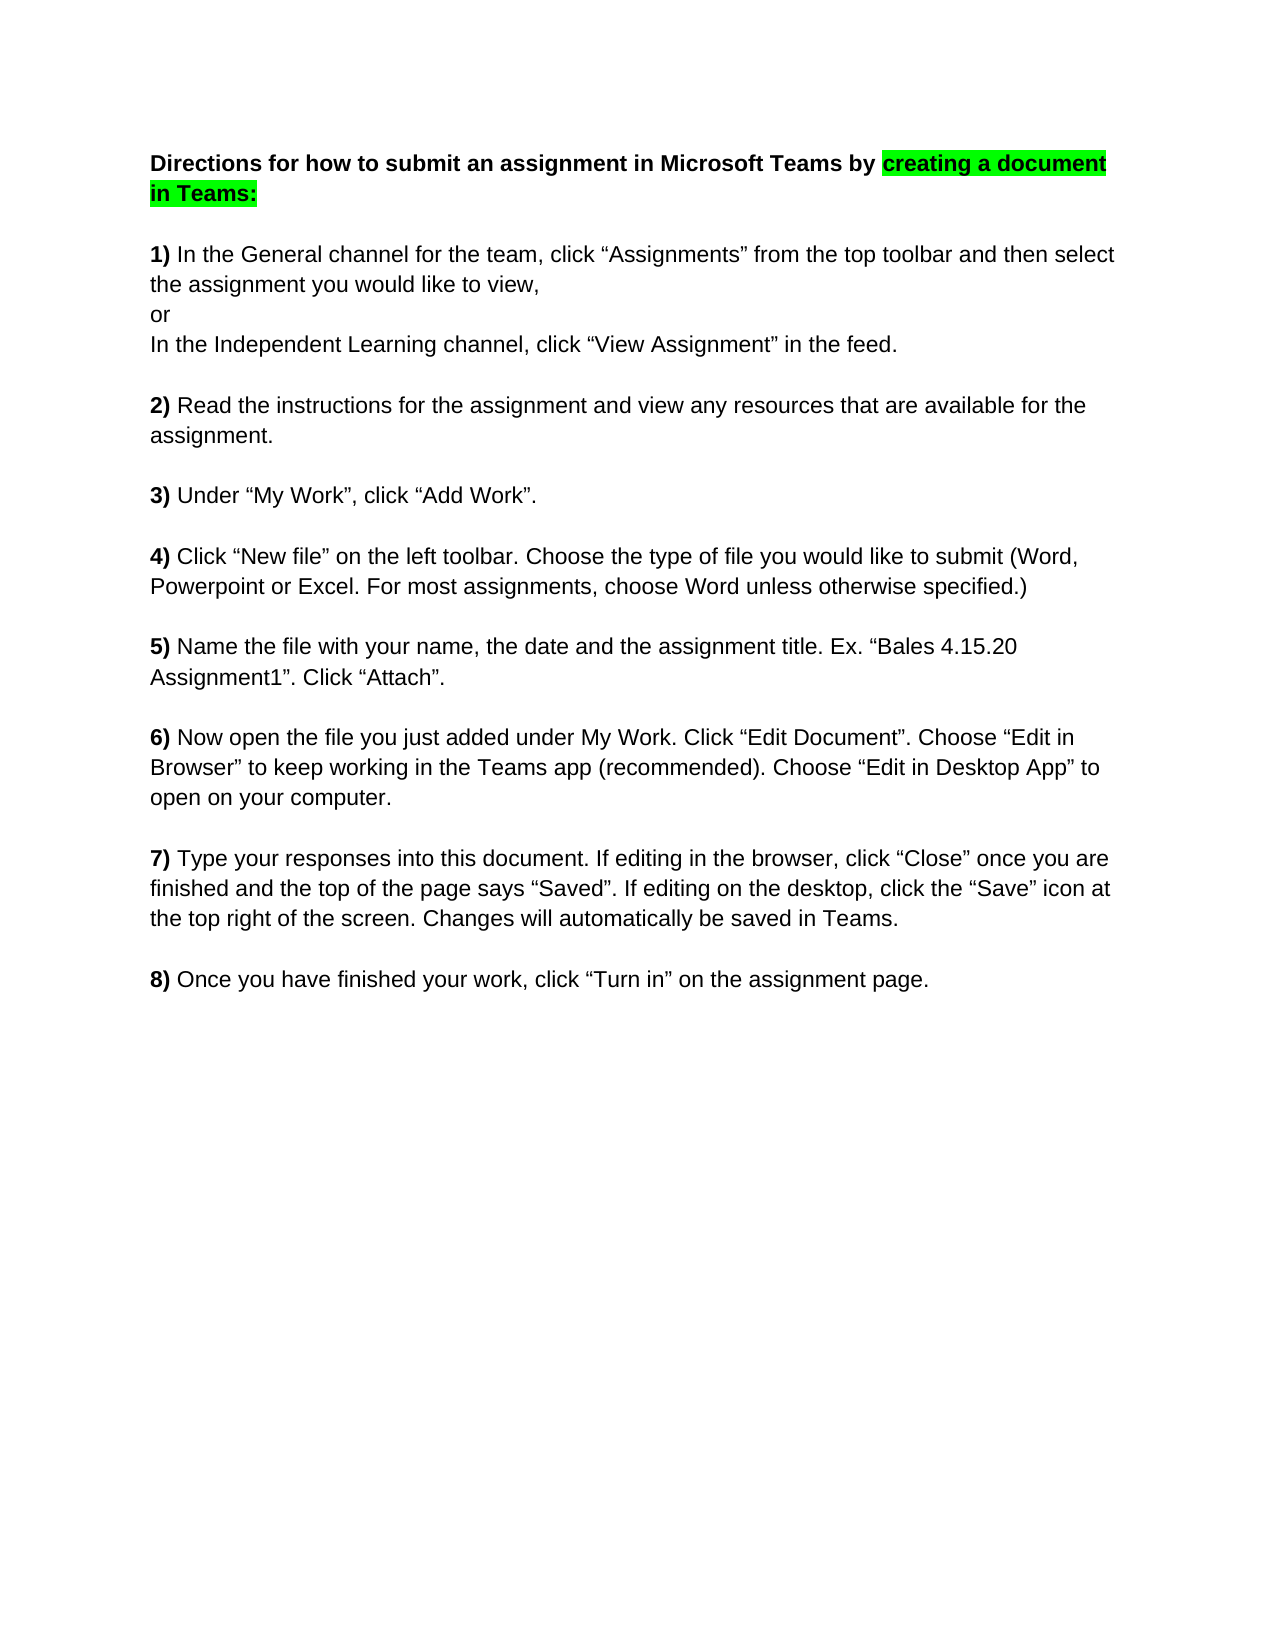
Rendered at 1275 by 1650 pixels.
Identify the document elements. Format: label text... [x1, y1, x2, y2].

text 4) Click “New file” on the left toolbar. Choose the type of file you would like to submit (Word, Powerpoint or Excel. For most assignments, choose Word unless otherwise specified.) [150, 543, 1125, 599]
text 5) Name the file with your name, the date and the assignment title. Ex. “Bales 4.15.20 Assignment1”. Click “Attach”. [150, 633, 1125, 690]
text 1) In the General channel for the team, click “Assignments” from the top toolbar and then select the assignment you would like to view, [150, 241, 1125, 297]
text 2) Read the instructions for the assignment and view any resources that are available for the assignment. [150, 392, 1125, 448]
text Directions for how to submit an assignment in Microsoft Teams by creating a document in Teams: [150, 150, 1125, 207]
text 7) Type your responses into this document. If editing in the browser, click “Close” once you are finished and the top of the page says “Saved”. If editing on the desktop, click the “Save” icon at the top right of the screen. Changes will automatically be saved in Teams. [150, 845, 1125, 932]
text 3) Under “My Work”, click “Add Work”. [150, 482, 1125, 509]
text In the Independent Learning channel, click “View Assignment” in the feed. [150, 331, 1125, 358]
text or [150, 301, 1125, 327]
text 8) Once you have finished your work, click “Turn in” on the assignment page. [150, 966, 1125, 992]
text 6) Now open the file you just added under My Work. Click “Edit Document”. Choose “Edit in Browser” to keep working in the Teams app (recommended). Choose “Edit in Desktop App” to open on your computer. [150, 724, 1125, 811]
